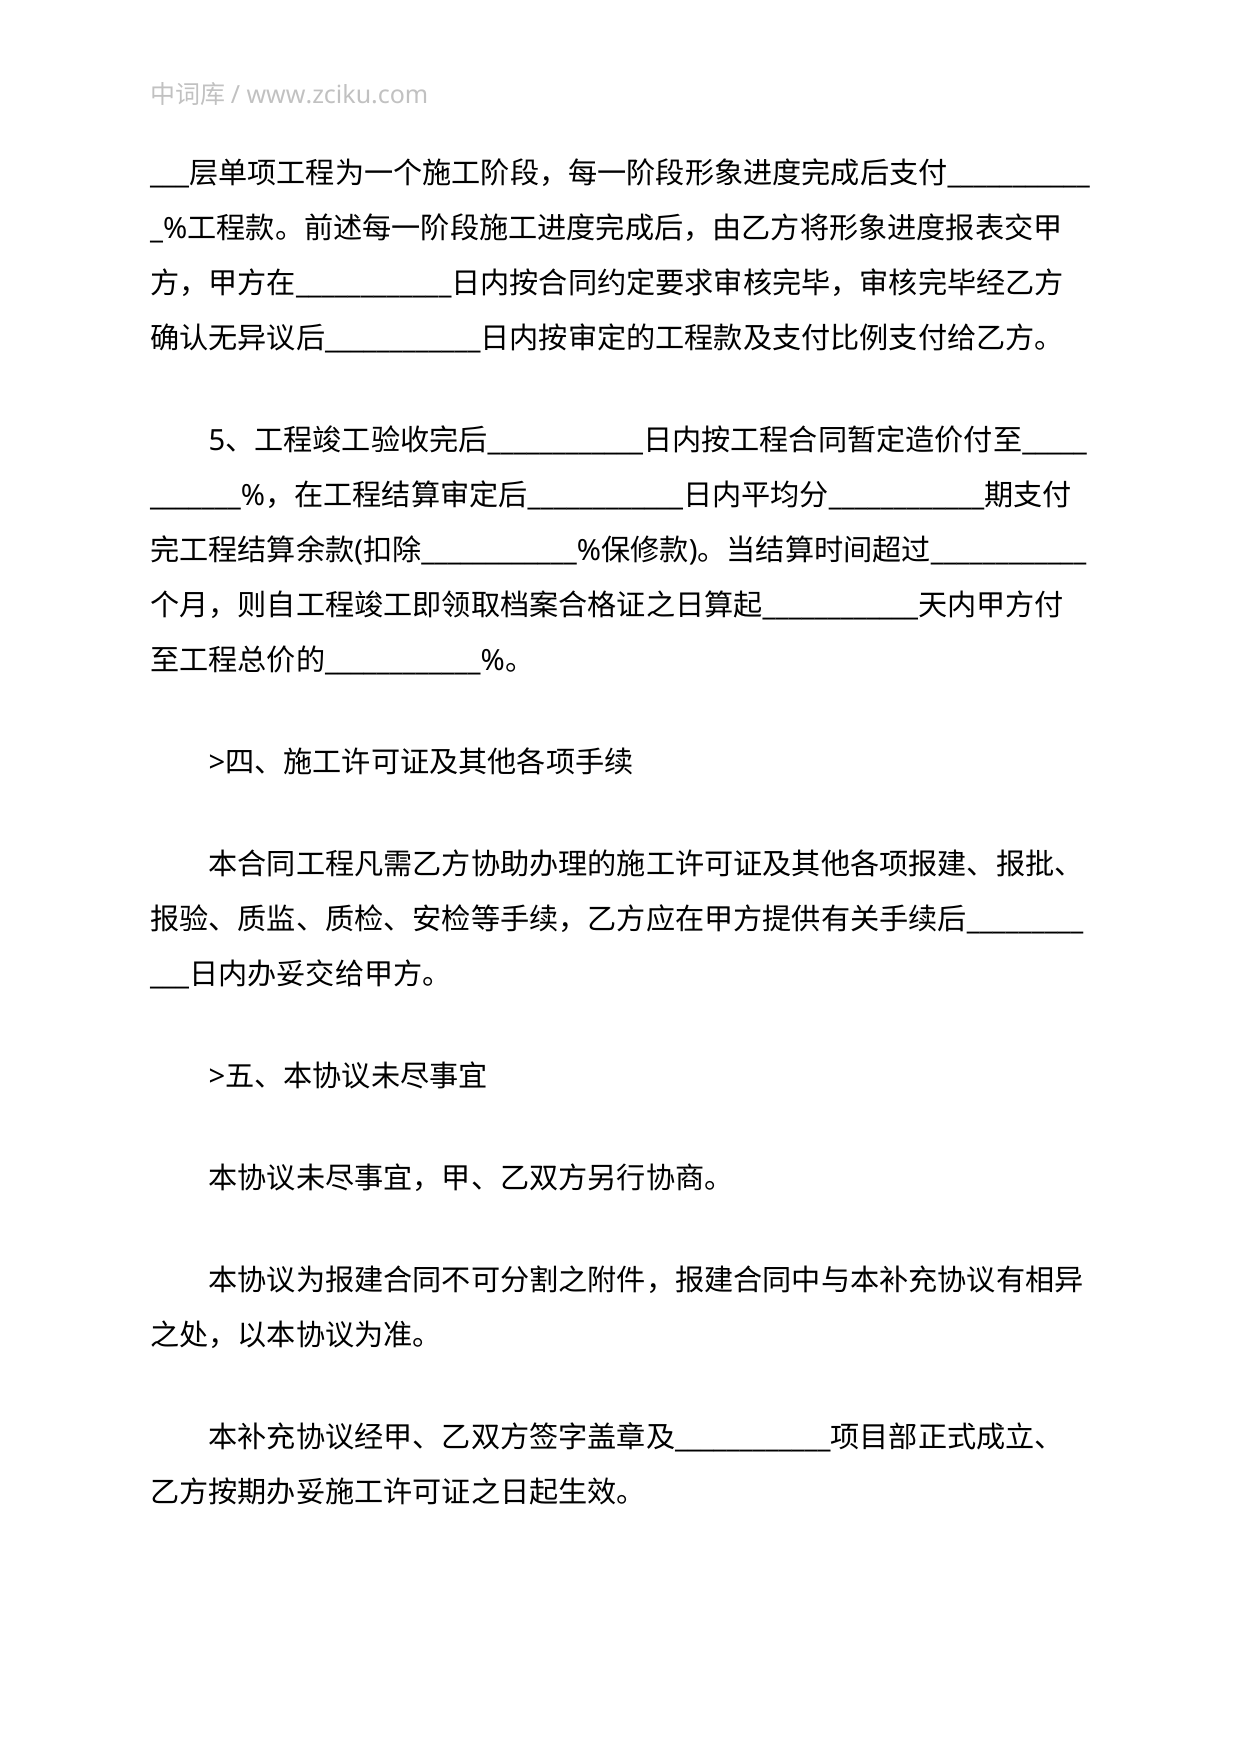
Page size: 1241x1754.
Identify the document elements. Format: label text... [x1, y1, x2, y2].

text >五、本协议未尽事宜 [150, 1053, 1090, 1095]
text 本协议为报建合同不可分割之附件，报建合同中与本补充协议有相异之处，以本协议为准。 [150, 1257, 1090, 1354]
text 本协议未尽事宜，甲、乙双方另行协商。 [150, 1155, 1090, 1197]
text 本合同工程凡需乙方协助办理的施工许可证及其他各项报建、报批、报验、质监、质检、安检等手续，乙方应在甲方提供有关手续后____________日内办妥交给甲方。 [150, 841, 1090, 993]
text >四、施工许可证及其他各项手续 [150, 739, 1090, 781]
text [150, 150, 1090, 357]
text 5、工程竣工验收完后____________日内按工程合同暂定造价付至____________%，在工程结算审定后____________日内平均分____________期支付完工程结算余款(扣除____________%保修款)。当结算时间超过____________个月，则自工程竣工即领取档案合格证之日算起____________天内甲方付至工程总价的____________%。 [150, 417, 1090, 679]
text 本补充协议经甲、乙双方签字盖章及____________项目部正式成立、乙方按期办妥施工许可证之日起生效。 [150, 1413, 1090, 1511]
